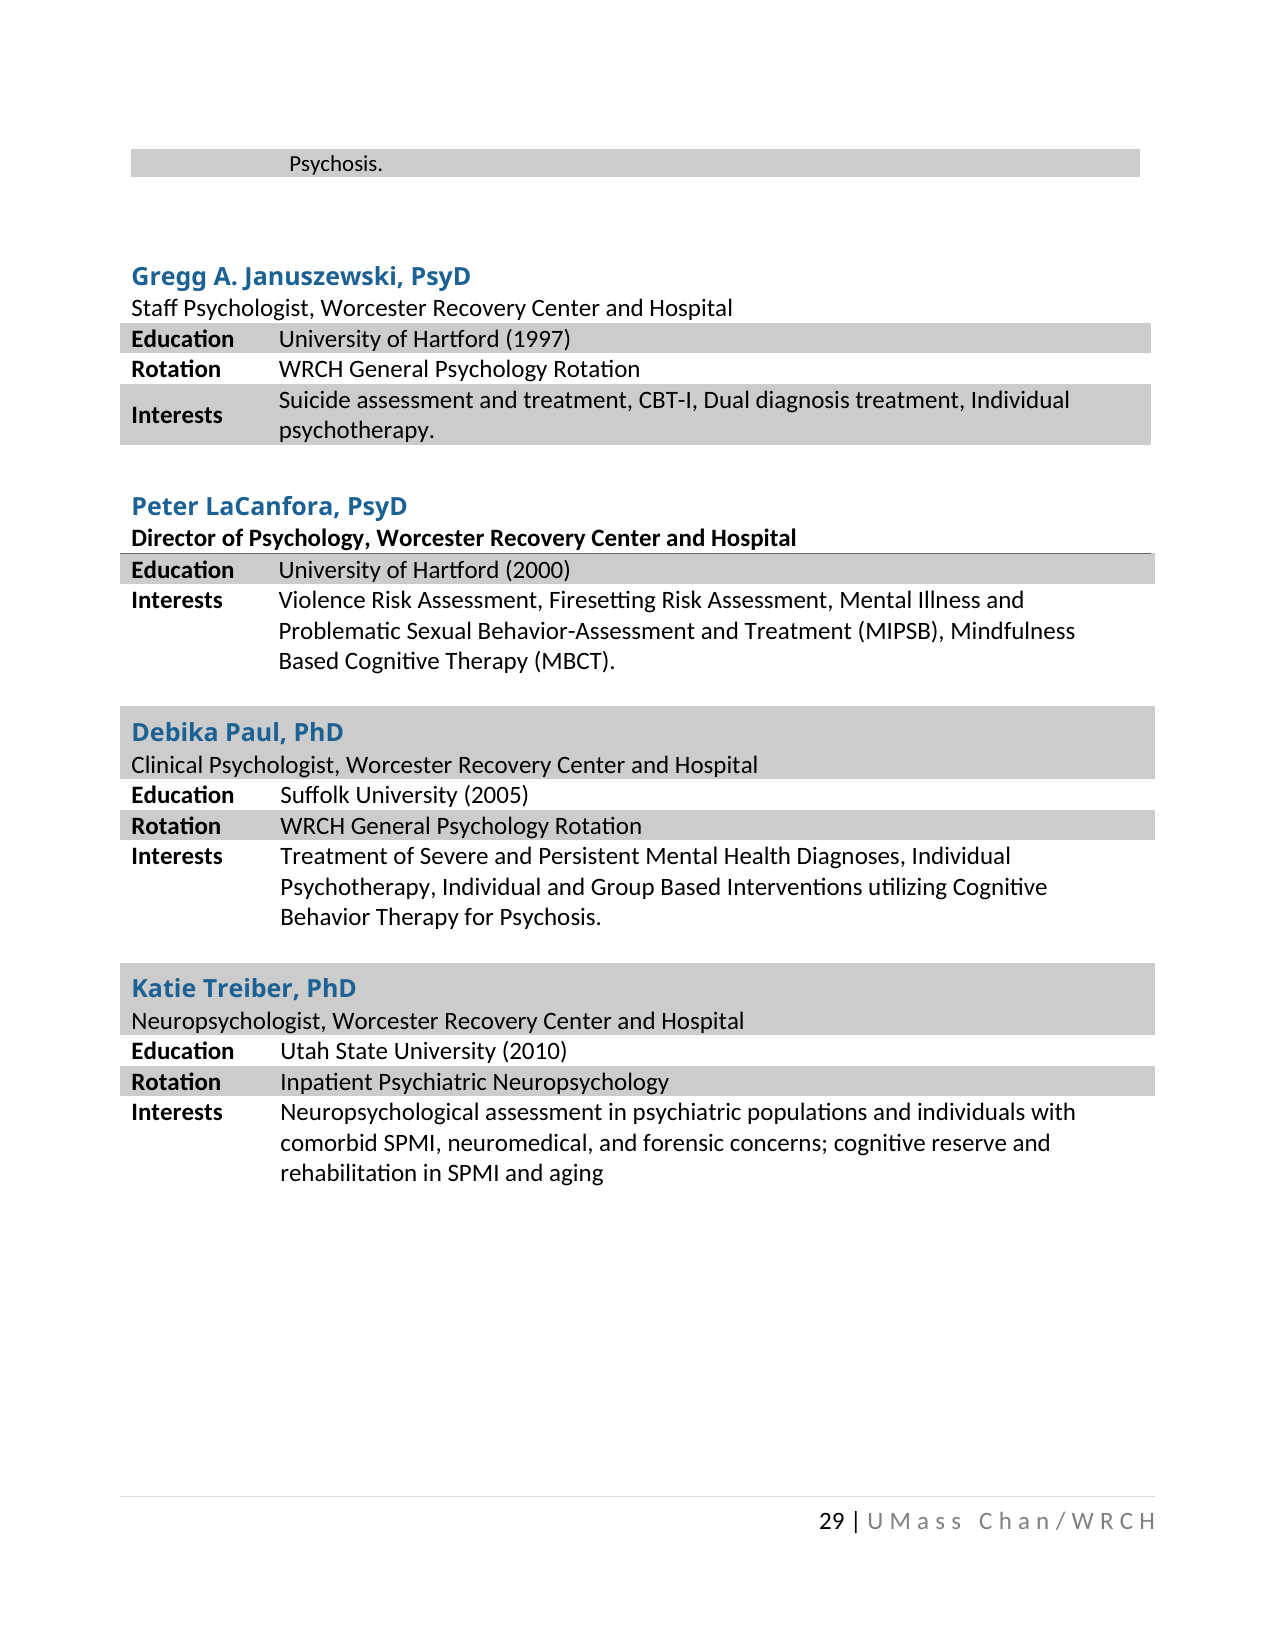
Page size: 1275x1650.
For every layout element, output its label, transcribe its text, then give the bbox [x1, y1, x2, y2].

table_cell Education [120, 323, 267, 353]
table_cell University of Hartford (1997) [267, 323, 1151, 353]
table_cell Katie Treiber, PhD Neuropsychologist, Worcester Recovery Center and Hospital [120, 963, 1155, 1035]
table_cell Neuropsychological assessment in psychiatric populations and individuals with comorbid SPMI, neuromedical, and forensic concerns; cognitive reserve and rehabilitation in SPMI and aging [269, 1096, 1155, 1188]
table_header Peter LaCanfora, PsyD Director of Psychology, Worcester Recovery Center and Hospital [120, 480, 1151, 553]
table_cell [120, 149, 1151, 323]
table_cell Suffolk University (2005) [269, 779, 1155, 810]
table_cell Rotation [120, 1066, 269, 1096]
table_cell Education [120, 1035, 269, 1066]
table_cell Interests [120, 1096, 269, 1188]
table_cell Treatment of Severe and Persistent Mental Health Diagnoses, Individual Psychotherapy, Individual and Group Based Interventions utilizing Cognitive Behavior Therapy for Psychosis. [269, 840, 1155, 962]
table_cell Education [120, 779, 269, 810]
table_cell University of Hartford (2000) [267, 554, 1151, 584]
table_cell Utah State University (2010) [269, 1035, 1155, 1066]
table_cell Rotation [120, 810, 269, 840]
table_cell WRCH General Psychology Rotation [269, 810, 1155, 840]
table_cell Rotation [120, 353, 267, 384]
table_cell WRCH General Psychology Rotation [267, 353, 1151, 384]
table_cell Interests [120, 384, 267, 445]
table_cell Violence Risk Assessment, Firesetting Risk Assessment, Mental Illness and Problematic Sexual Behavior-Assessment and Treatment (MIPSB), Mindfulness Based Cognitive Therapy (MBCT). [267, 584, 1151, 706]
table_cell Suicide assessment and treatment, CBT-I, Dual diagnosis treatment, Individual psychotherapy. [267, 384, 1151, 445]
table_cell Education [120, 554, 267, 584]
table_cell Debika Paul, PhD Clinical Psychologist, Worcester Recovery Center and Hospital [120, 706, 1155, 779]
table_cell Inpatient Psychiatric Neuropsychology [269, 1066, 1155, 1096]
table_cell Interests [120, 584, 267, 706]
table_cell Interests [120, 840, 269, 962]
